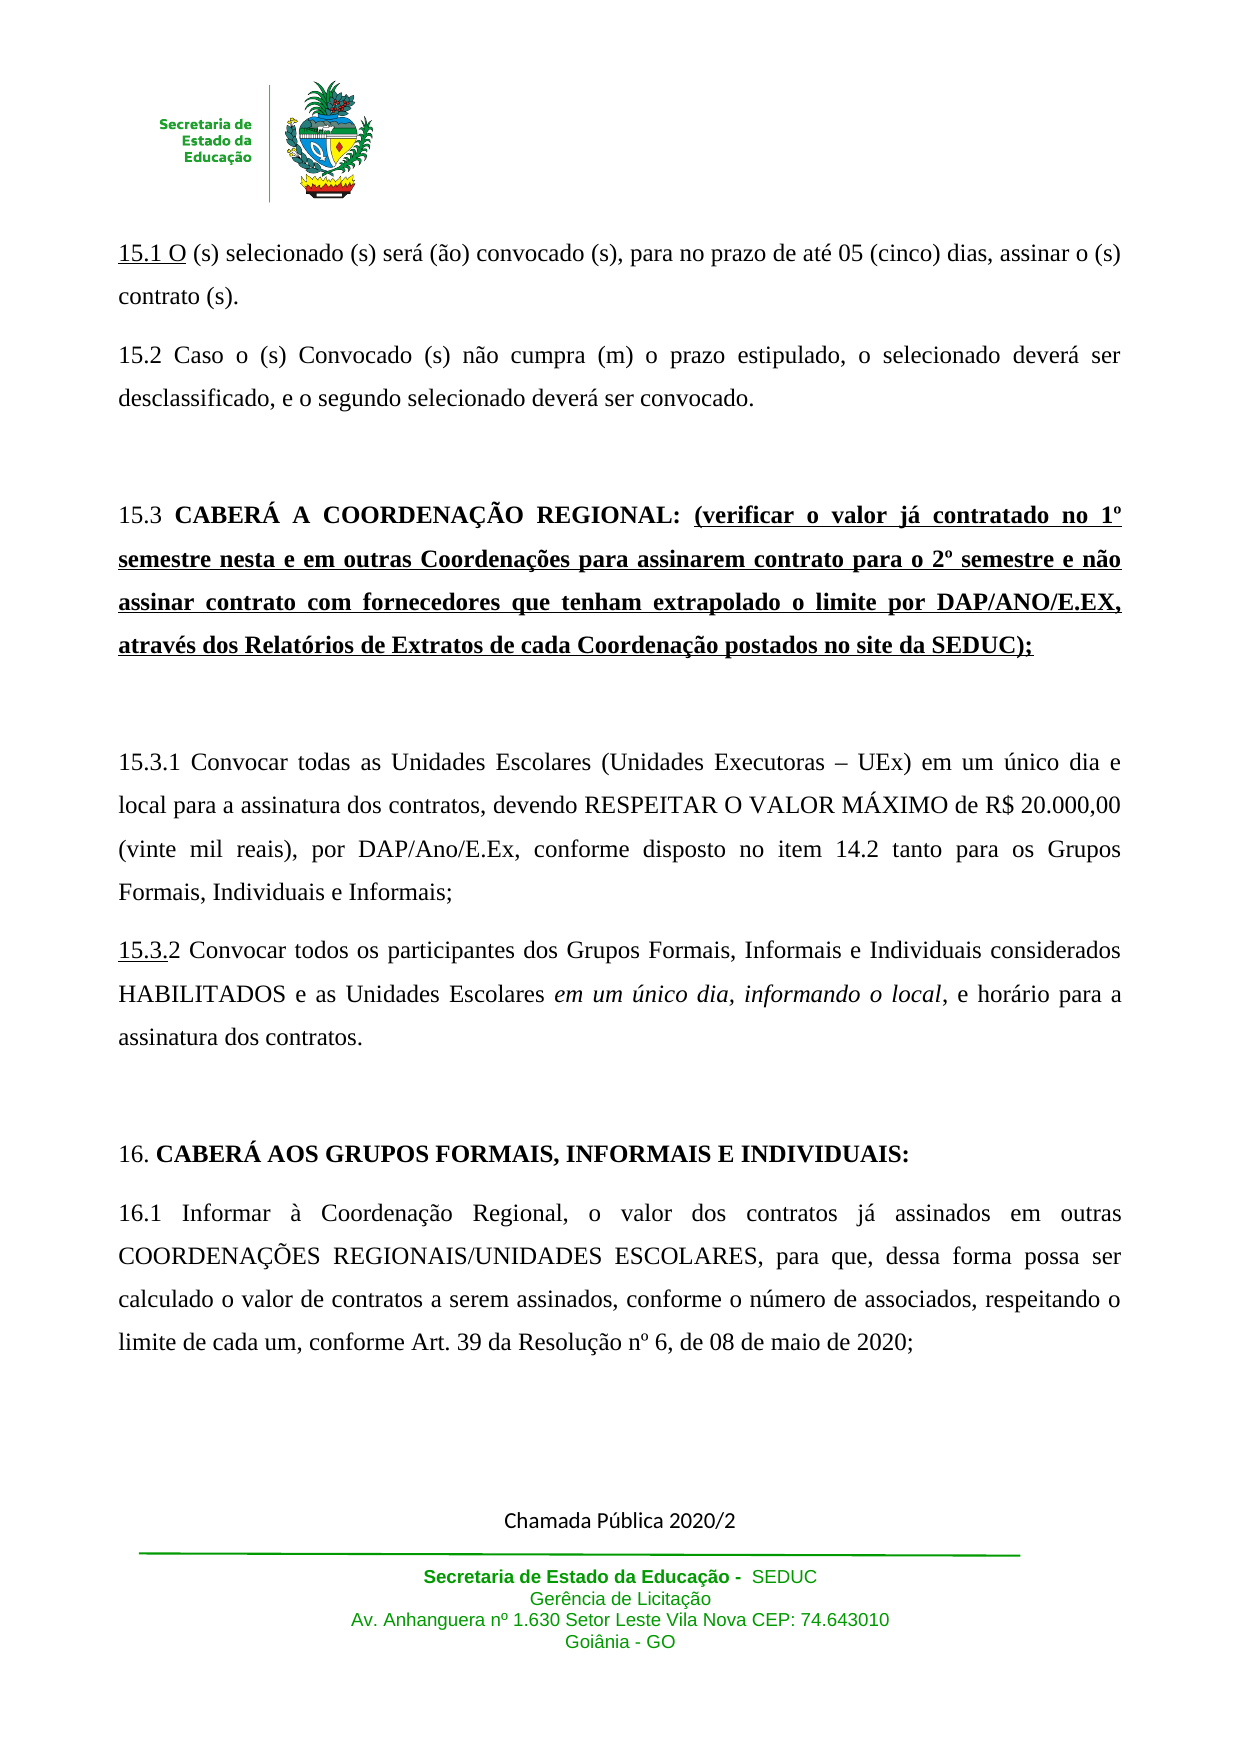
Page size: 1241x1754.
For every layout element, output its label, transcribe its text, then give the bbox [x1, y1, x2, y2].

text 15.3.2 Convocar todos os participantes dos Grupos Formais, Informais e Individuais considerados HABILITADOS e as Unidades Escolares em um único dia, informando o local, e horário para a assinatura dos contratos. [118, 936, 1122, 1051]
text 15.3 CABERÁ A COORDENAÇÃO REGIONAL: (verificar o valor já contratado no 1º semestre nesta e em outras Coordenações para assinarem contrato para o 2º semestre e não assinar contrato com fornecedores que tenham extrapolado o limite por DAP/ANO/E.EX, através dos Relatórios de Extratos de cada Coordenação postados no site da SEDUC); [118, 501, 1122, 569]
picture [118, 73, 414, 210]
text 15.1 O (s) selecionado (s) será (ão) convocado (s), para no prazo de até 05 (cinco) dias, assinar o (s) contrato (s). [118, 238, 1122, 310]
text 15.3 CABERÁ A COORDENAÇÃO REGIONAL: (verificar o valor já contratado no 1º semestre nesta e em outras Coordenações para assinarem contrato para o 2º semestre e não assinar contrato com fornecedores que tenham extrapolado o limite por DAP/ANO/E.EX, através dos Relatórios de Extratos de cada Coordenação postados no site da SEDUC); [118, 570, 1122, 612]
text 16.1 Informar à Coordenação Regional, o valor dos contratos já assinados em outras COORDENAÇÕES REGIONAIS/UNIDADES ESCOLARES, para que, dessa forma possa ser calculado o valor de contratos a serem assinados, conforme o número de associados, respeitando o limite de cada um, conforme Art. 39 da Resolução nº 6, de 08 de maio de 2020; [118, 1198, 1122, 1356]
text 15.3.1 Convocar todas as Unidades Escolares (Unidades Executoras – UEx) em um único dia e local para a assinatura dos contratos, devendo RESPEITAR O VALOR MÁXIMO de R$ 20.000,00 (vinte mil reais), por DAP/Ano/E.Ex, conforme disposto no item 14.2 tanto para os Grupos Formais, Individuais e Informais; [118, 747, 1122, 906]
text 15.2 Caso o (s) Convocado (s) não cumpra (m) o prazo estipulado, o selecionado deverá ser desclassificado, e o segundo selecionado deverá ser convocado. [118, 340, 1122, 412]
text 16. CABERÁ AOS GRUPOS FORMAIS, INFORMAIS E INDIVIDUAIS: [118, 1139, 1122, 1168]
text 15.3 CABERÁ A COORDENAÇÃO REGIONAL: (verificar o valor já contratado no 1º semestre nesta e em outras Coordenações para assinarem contrato para o 2º semestre e não assinar contrato com fornecedores que tenham extrapolado o limite por DAP/ANO/E.EX, através dos Relatórios de Extratos de cada Coordenação postados no site da SEDUC); [118, 613, 1122, 659]
